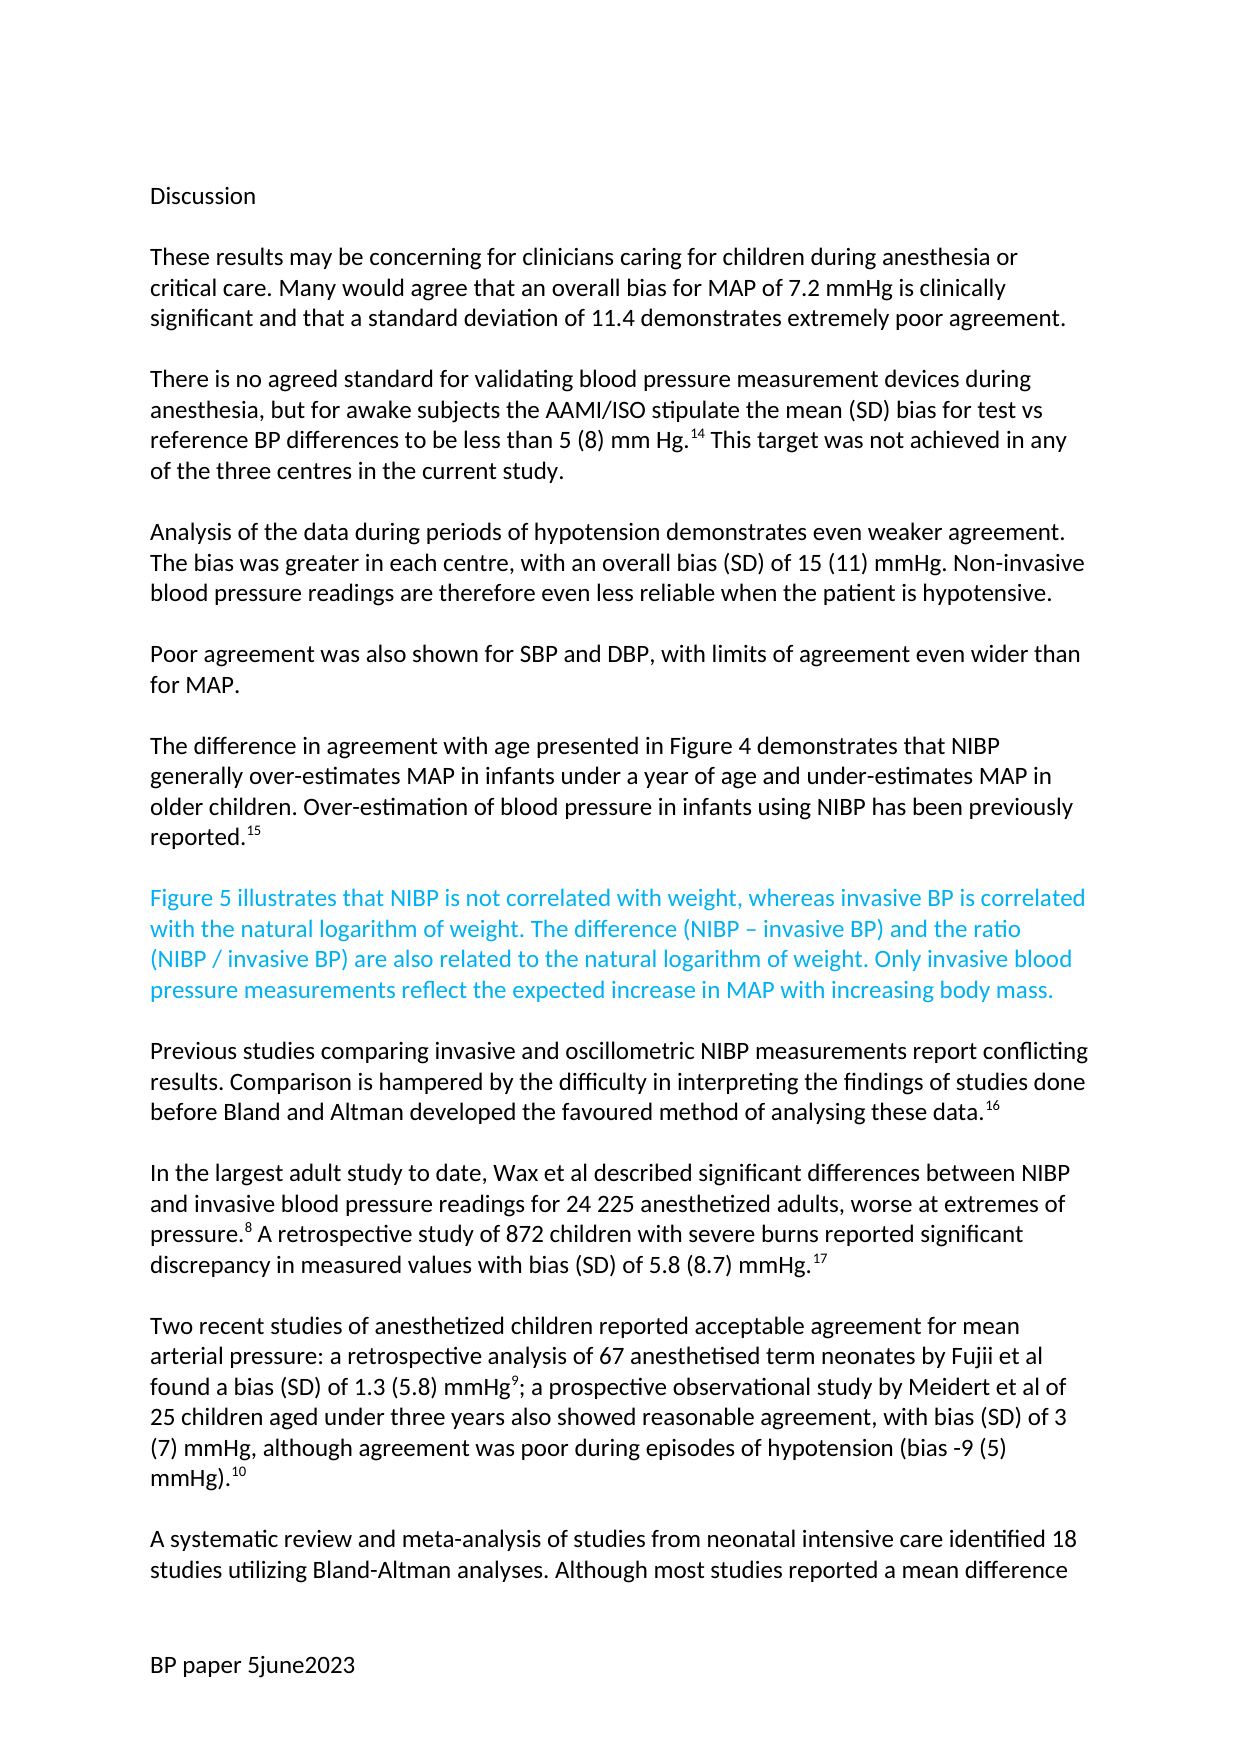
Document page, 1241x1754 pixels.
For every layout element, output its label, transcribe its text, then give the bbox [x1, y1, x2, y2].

text Figure 5 illustrates that NIBP is not correlated with weight, whereas invasive BP is correlated with the natural logarithm of weight. The difference (NIBP – invasive BP) and the ratio (NIBP / invasive BP) are also related to the natural logarithm of weight. Only invasive blood pressure measurements reflect the expected increase in MAP with increasing body mass. [150, 882, 1090, 1004]
text In the largest adult study to date, Wax et al described significant differences between NIBP and invasive blood pressure readings for 24 225 anesthetized adults, worse at extremes of pressure. A retrospective study of 872 children with severe burns reported significant discrepancy in measured values with bias (SD) of 5.8 (8.7) mmHg. [150, 1157, 1090, 1279]
text There is no agreed standard for validating blood pressure measurement devices during anesthesia, but for awake subjects the AAMI/ISO stipulate the mean (SD) bias for test vs reference BP differences to be less than 5 (8) mm Hg. This target was not achieved in any of the three centres in the current study. [150, 364, 1090, 486]
text Discussion [150, 181, 1090, 211]
text Analysis of the data during periods of hypotension demonstrates even weaker agreement. The bias was greater in each centre, with an overall bias (SD) of 15 (11) mmHg. Non-invasive blood pressure readings are therefore even less reliable when the patient is hypotensive. [150, 516, 1090, 608]
text Two recent studies of anesthetized children reported acceptable agreement for mean arterial pressure: a retrospective analysis of 67 anesthetised term neonates by Fujii et al found a bias (SD) of 1.3 (5.8) mmHg; a prospective observational study by Meidert et al of 25 children aged under three years also showed reasonable agreement, with bias (SD) of 3 (7) mmHg, although agreement was poor during episodes of hypotension (bias -9 (5) mmHg). [150, 1310, 1090, 1493]
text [150, 1523, 1090, 1584]
text Previous studies comparing invasive and oscillometric NIBP measurements report conflicting results. Comparison is hampered by the difficulty in interpreting the findings of studies done before Bland and Altman developed the favoured method of analysing these data. [150, 1035, 1090, 1127]
text The difference in agreement with age presented in Figure 4 demonstrates that NIBP generally over-estimates MAP in infants under a year of age and under-estimates MAP in older children. Over-estimation of blood pressure in infants using NIBP has been previously reported. [150, 730, 1090, 852]
text Poor agreement was also shown for SBP and DBP, with limits of agreement even wider than for MAP. [150, 638, 1090, 699]
text These results may be concerning for clinicians caring for children during anesthesia or critical care. Many would agree that an overall bias for MAP of 7.2 mmHg is clinically significant and that a standard deviation of 11.4 demonstrates extremely poor agreement. [150, 242, 1090, 333]
